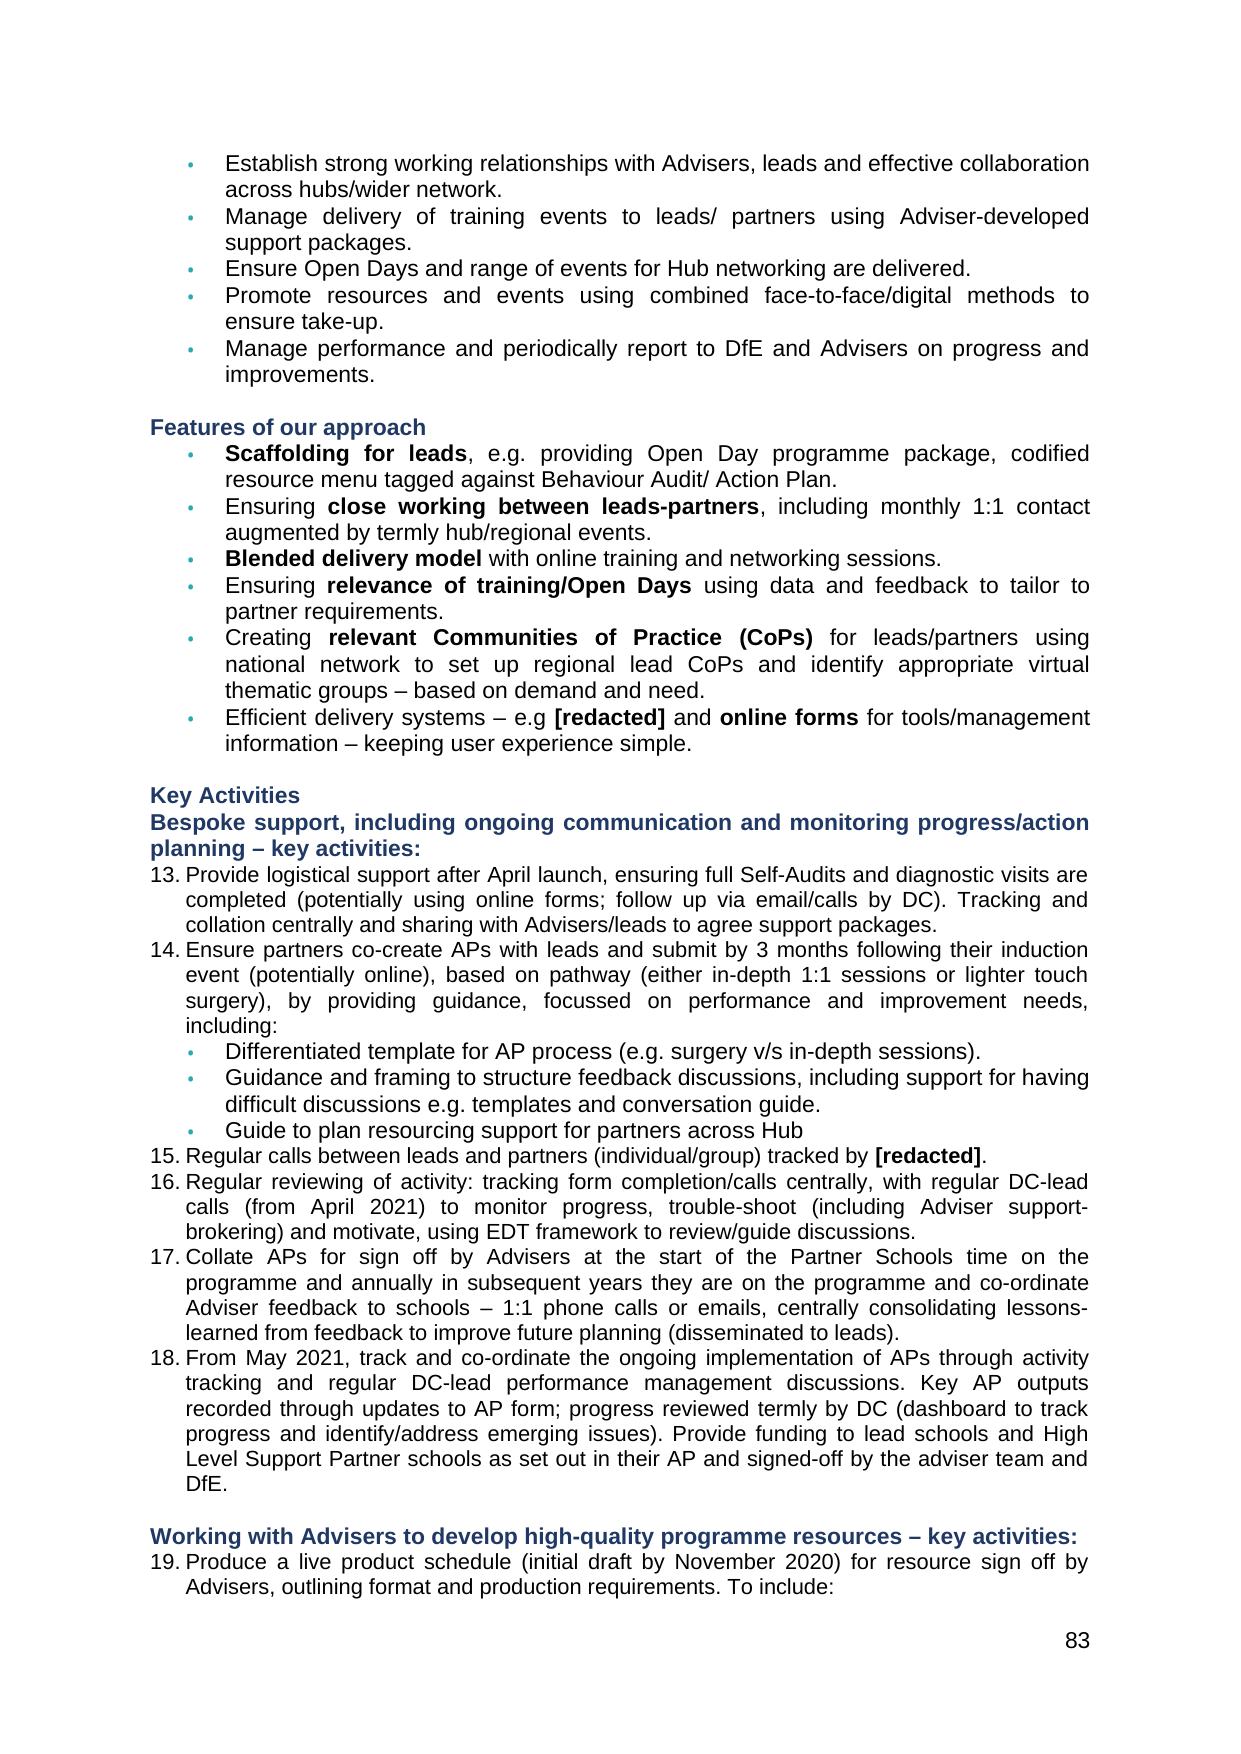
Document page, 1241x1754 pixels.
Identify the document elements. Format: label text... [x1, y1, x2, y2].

text Produce a live product schedule (initial draft by November 2020) for resource sign off by Advisers, outlining format and production requirements. To include: [150, 1549, 1090, 1599]
list Guide to plan resourcing support for partners across Hub [187, 1117, 1090, 1143]
list Manage performance and periodically report to DfE and Advisers on progress and improvements. [187, 334, 1090, 387]
list Scaffolding for leads, e.g. providing Open Day programme package, codified resource menu tagged against Behaviour Audit/ Action Plan. [187, 440, 1090, 493]
text Provide logistical support after April launch, ensuring full Self-Audits and diagnostic visits are completed (potentially using online forms; follow up via email/calls by DC). Tracking and collation centrally and sharing with Advisers/leads to agree support packages. [150, 862, 1090, 937]
list Efficient delivery systems – e.g [redacted] and online forms for tools/management information – keeping user experience simple. [187, 703, 1090, 756]
list Differentiated template for AP process (e.g. surgery v/s in-depth sessions). [187, 1038, 1090, 1064]
text Bespoke support, including ongoing communication and monitoring progress/action planning – key activities: [150, 809, 1090, 862]
text Ensure partners co-create APs with leads and submit by 3 months following their induction event (potentially online), based on pathway (either in-depth 1:1 sessions or lighter touch surgery), by providing guidance, focussed on performance and improvement needs, including: [150, 937, 1090, 1038]
text Key Activities [150, 782, 1090, 809]
text Regular calls between leads and partners (individual/group) tracked by [redacted]. [150, 1143, 1090, 1169]
list Ensure Open Days and range of events for Hub networking are delivered. [187, 255, 1090, 282]
text Working with Advisers to develop high-quality programme resources – key activities: [150, 1523, 1090, 1549]
list Guidance and framing to structure feedback discussions, including support for having difficult discussions e.g. templates and conversation guide. [187, 1064, 1090, 1117]
text Collate APs for sign off by Advisers at the start of the Partner Schools time on the programme and annually in subsequent years they are on the programme and co-ordinate Adviser feedback to schools – 1:1 phone calls or emails, centrally consolidating lessons-learned from feedback to improve future planning (disseminated to leads). [150, 1244, 1090, 1345]
text From May 2021, track and co-ordinate the ongoing implementation of APs through activity tracking and regular DC-lead performance management discussions. Key AP outputs recorded through updates to AP form; progress reviewed termly by DC (dashboard to track progress and identify/address emerging issues). Provide funding to lead schools and High Level Support Partner schools as set out in their AP and signed-off by the adviser team and DfE. [150, 1345, 1090, 1496]
list Ensuring close working between leads-partners, including monthly 1:1 contact augmented by termly hub/regional events. [187, 493, 1090, 545]
list Manage delivery of training events to leads/ partners using Adviser-developed support packages. [187, 203, 1090, 255]
text Features of our approach [150, 413, 1090, 440]
list Blended delivery model with online training and networking sessions. [187, 545, 1090, 572]
list Promote resources and events using combined face-to-face/digital methods to ensure take-up. [187, 282, 1090, 334]
list Creating relevant Communities of Practice (CoPs) for leads/partners using national network to set up regional lead CoPs and identify appropriate virtual thematic groups – based on demand and need. [187, 624, 1090, 703]
list Establish strong working relationships with Advisers, leads and effective collaboration across hubs/wider network. [187, 150, 1090, 203]
text Regular reviewing of activity: tracking form completion/calls centrally, with regular DC-lead calls (from April 2021) to monitor progress, trouble-shoot (including Adviser support-brokering) and motivate, using EDT framework to review/guide discussions. [150, 1169, 1090, 1244]
list Ensuring relevance of training/Open Days using data and feedback to tailor to partner requirements. [187, 572, 1090, 624]
